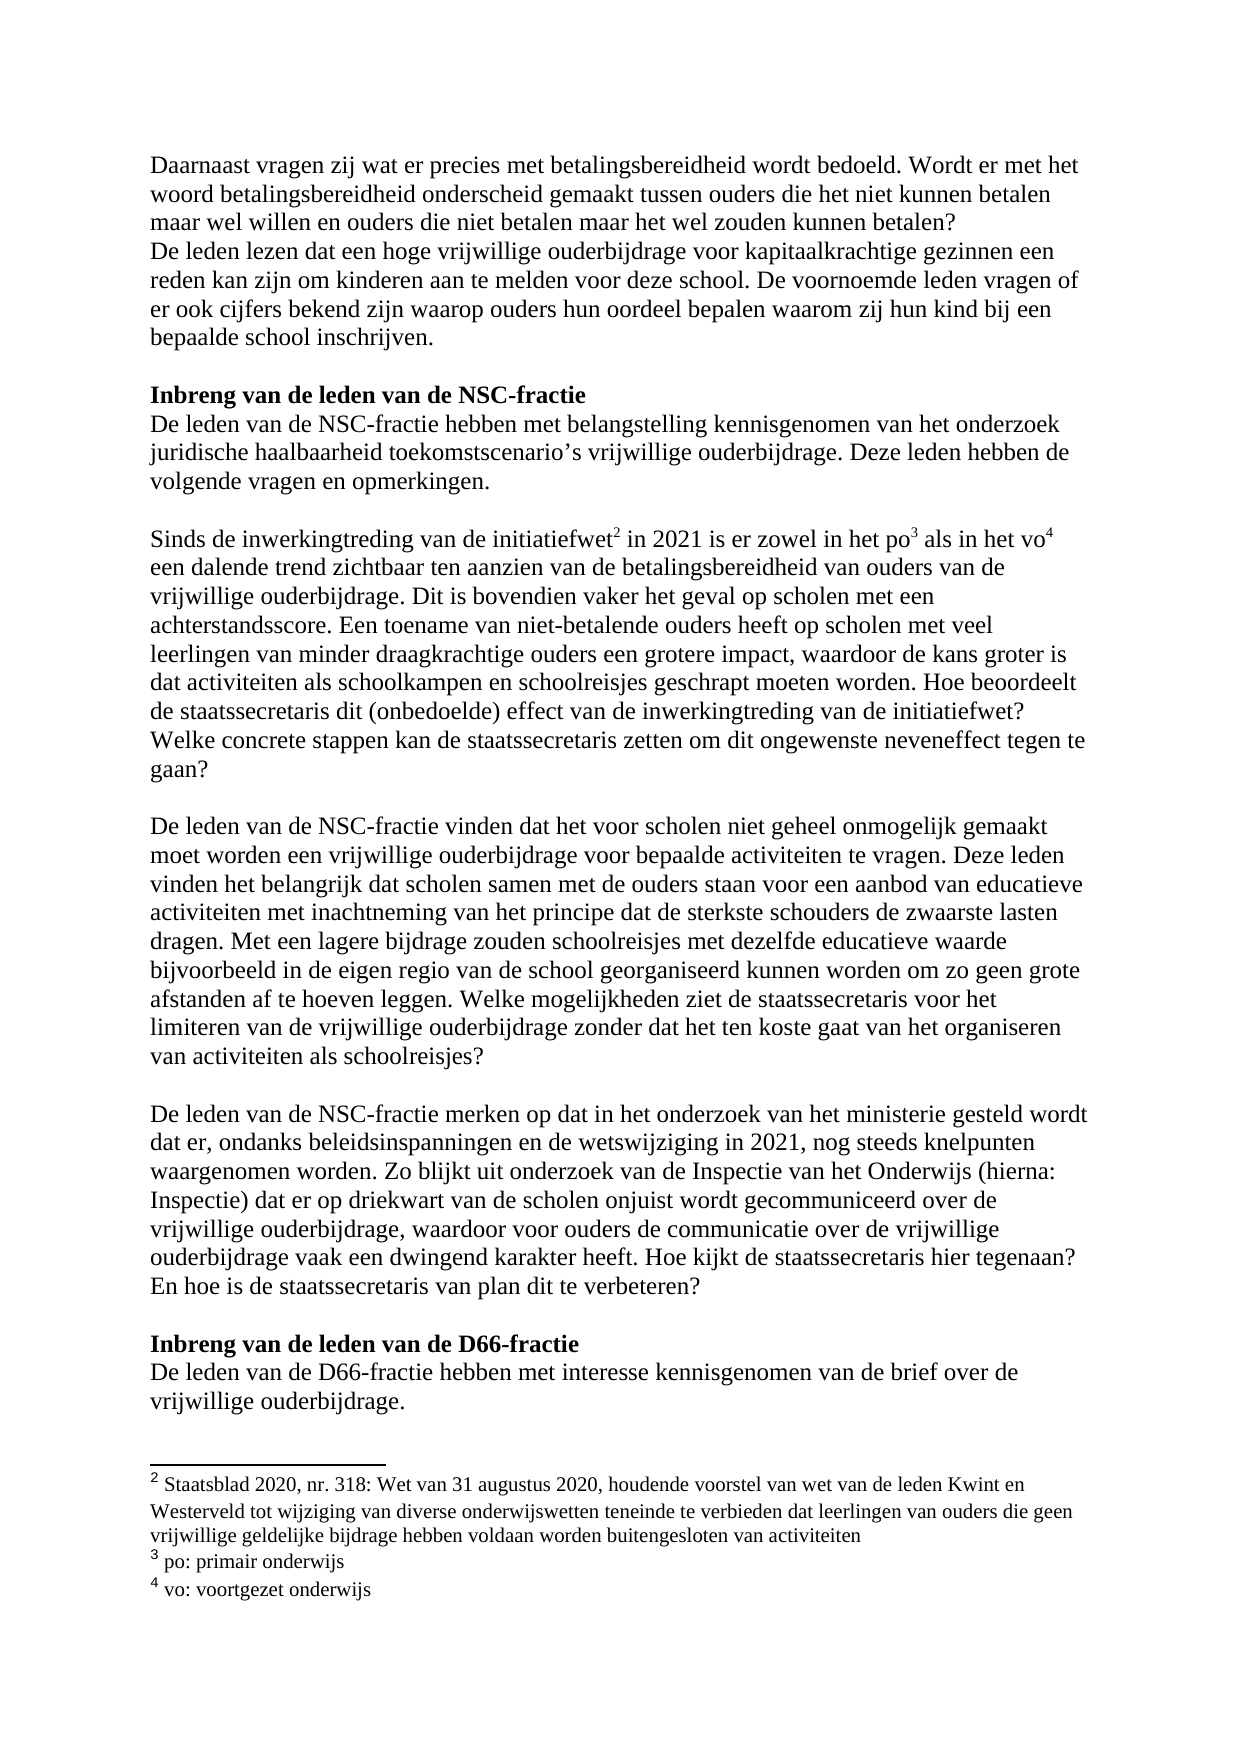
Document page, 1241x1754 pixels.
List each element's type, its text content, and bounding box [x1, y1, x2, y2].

text Daarnaast vragen zij wat er precies met betalingsbereidheid wordt bedoeld. Wordt er met het woord betalingsbereidheid onderscheid gemaakt tussen ouders die het niet kunnen betalen maar wel willen en ouders die niet betalen maar het wel zouden kunnen betalen? [150, 150, 1090, 236]
text Sinds de inwerkingtreding van de initiatiefwet in 2021 is er zowel in het po als in het vo een dalende trend zichtbaar ten aanzien van de betalingsbereidheid van ouders van de vrijwillige ouderbijdrage. Dit is bovendien vaker het geval op scholen met een achterstandsscore. Een toename van niet-betalende ouders heeft op scholen met veel leerlingen van minder draagkrachtige ouders een grotere impact, waardoor de kans groter is dat activiteiten als schoolkampen en schoolreisjes geschrapt moeten worden. Hoe beoordeelt de staatssecretaris dit (onbedoelde) effect van de inwerkingtreding van de initiatiefwet? Welke concrete stappen kan de staatssecretaris zetten om dit ongewenste neveneffect tegen te gaan? [150, 524, 1090, 782]
text De leden van de NSC-fractie hebben met belangstelling kennisgenomen van het onderzoek juridische haalbaarheid toekomstscenario’s vrijwillige ouderbijdrage. Deze leden hebben de volgende vragen en opmerkingen. [150, 409, 1090, 495]
text De leden van de NSC-fractie vinden dat het voor scholen niet geheel onmogelijk gemaakt moet worden een vrijwillige ouderbijdrage voor bepaalde activiteiten te vragen. Deze leden vinden het belangrijk dat scholen samen met de ouders staan voor een aanbod van educatieve activiteiten met inachtneming van het principe dat de sterkste schouders de zwaarste lasten dragen. Met een lagere bijdrage zouden schoolreisjes met dezelfde educatieve waarde bijvoorbeeld in de eigen regio van de school georganiseerd kunnen worden om zo geen grote afstanden af te hoeven leggen. Welke mogelijkheden ziet de staatssecretaris voor het limiteren van de vrijwillige ouderbijdrage zonder dat het ten koste gaat van het organiseren van activiteiten als schoolreisjes? [150, 811, 1090, 1070]
text De leden van de D66-fractie hebben met interesse kennisgenomen van de brief over de vrijwillige ouderbijdrage. [150, 1357, 1090, 1415]
text De leden lezen dat een hoge vrijwillige ouderbijdrage voor kapitaalkrachtige gezinnen een reden kan zijn om kinderen aan te melden voor deze school. De voornoemde leden vragen of er ook cijfers bekend zijn waarop ouders hun oordeel bepalen waarom zij hun kind bij een bepaalde school inschrijven. [150, 236, 1090, 351]
text Inbreng van de leden van de D66-fractie [150, 1329, 1090, 1357]
text Inbreng van de leden van de NSC-fractie [150, 380, 1090, 409]
text De leden van de NSC-fractie merken op dat in het onderzoek van het ministerie gesteld wordt dat er, ondanks beleidsinspanningen en de wetswijziging in 2021, nog steeds knelpunten waargenomen worden. Zo blijkt uit onderzoek van de Inspectie van het Onderwijs (hierna: Inspectie) dat er op driekwart van de scholen onjuist wordt gecommuniceerd over de vrijwillige ouderbijdrage, waardoor voor ouders de communicatie over de vrijwillige ouderbijdrage vaak een dwingend karakter heeft. Hoe kijkt de staatssecretaris hier tegenaan? En hoe is de staatssecretaris van plan dit te verbeteren? [150, 1099, 1090, 1300]
